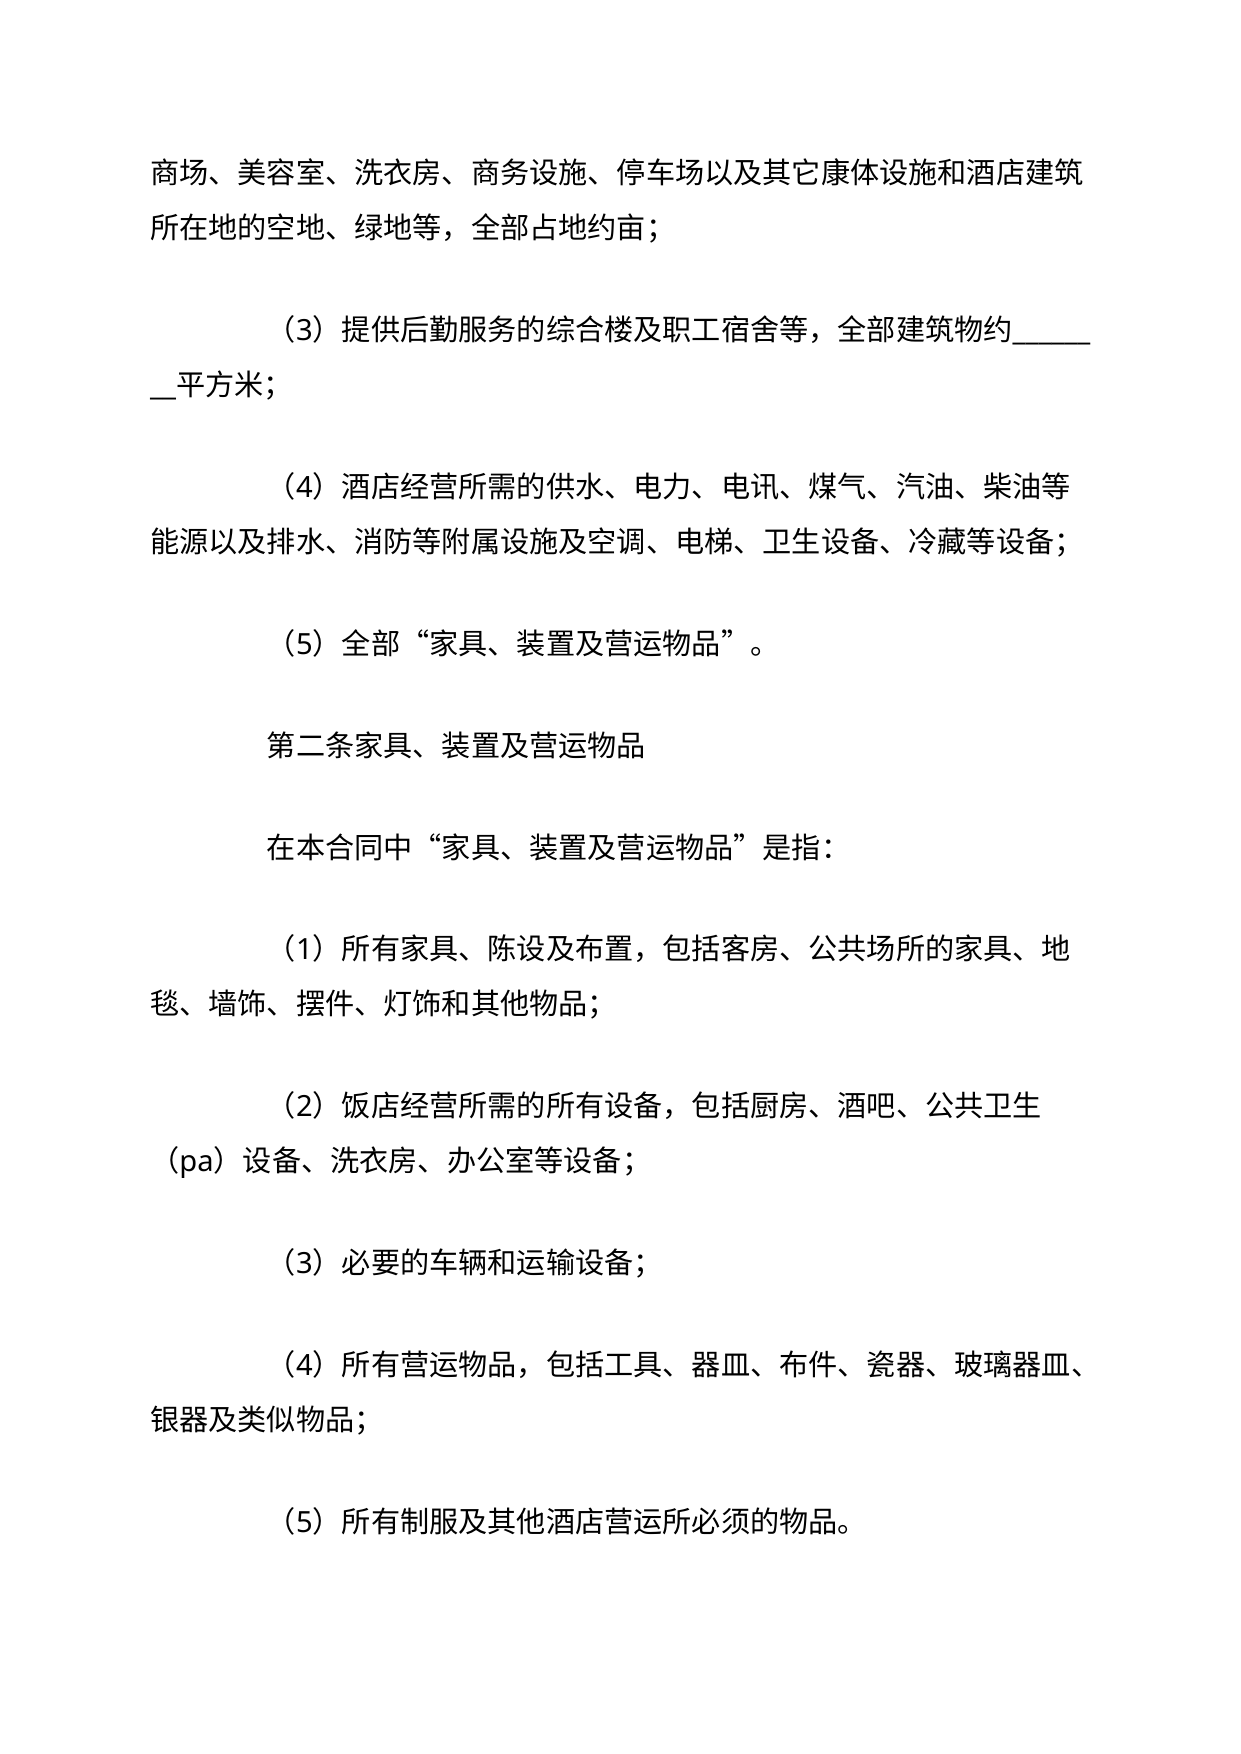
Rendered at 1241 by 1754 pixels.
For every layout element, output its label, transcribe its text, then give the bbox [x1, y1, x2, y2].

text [150, 150, 1090, 247]
text （3）提供后勤服务的综合楼及职工宿舍等，全部建筑物约________平方米； [150, 307, 1090, 404]
text （2）饭店经营所需的所有设备，包括厨房、酒吧、公共卫生（pa）设备、洗衣房、办公室等设备； [150, 1083, 1090, 1180]
text （3）必要的车辆和运输设备； [150, 1240, 1090, 1282]
text （4）酒店经营所需的供水、电力、电讯、煤气、汽油、柴油等能源以及排水、消防等附属设施及空调、电梯、卫生设备、冷藏等设备； [150, 464, 1090, 561]
text （1）所有家具、陈设及布置，包括客房、公共场所的家具、地毯、墙饰、摆件、灯饰和其他物品； [150, 926, 1090, 1023]
text 第二条家具、装置及营运物品 [150, 722, 1090, 765]
text （5）所有制服及其他酒店营运所必须的物品。 [150, 1498, 1090, 1541]
text （4）所有营运物品，包括工具、器皿、布件、瓷器、玻璃器皿、银器及类似物品； [150, 1342, 1090, 1439]
text （5）全部“家具、装置及营运物品”。 [150, 620, 1090, 663]
text 在本合同中“家具、装置及营运物品”是指： [150, 824, 1090, 866]
